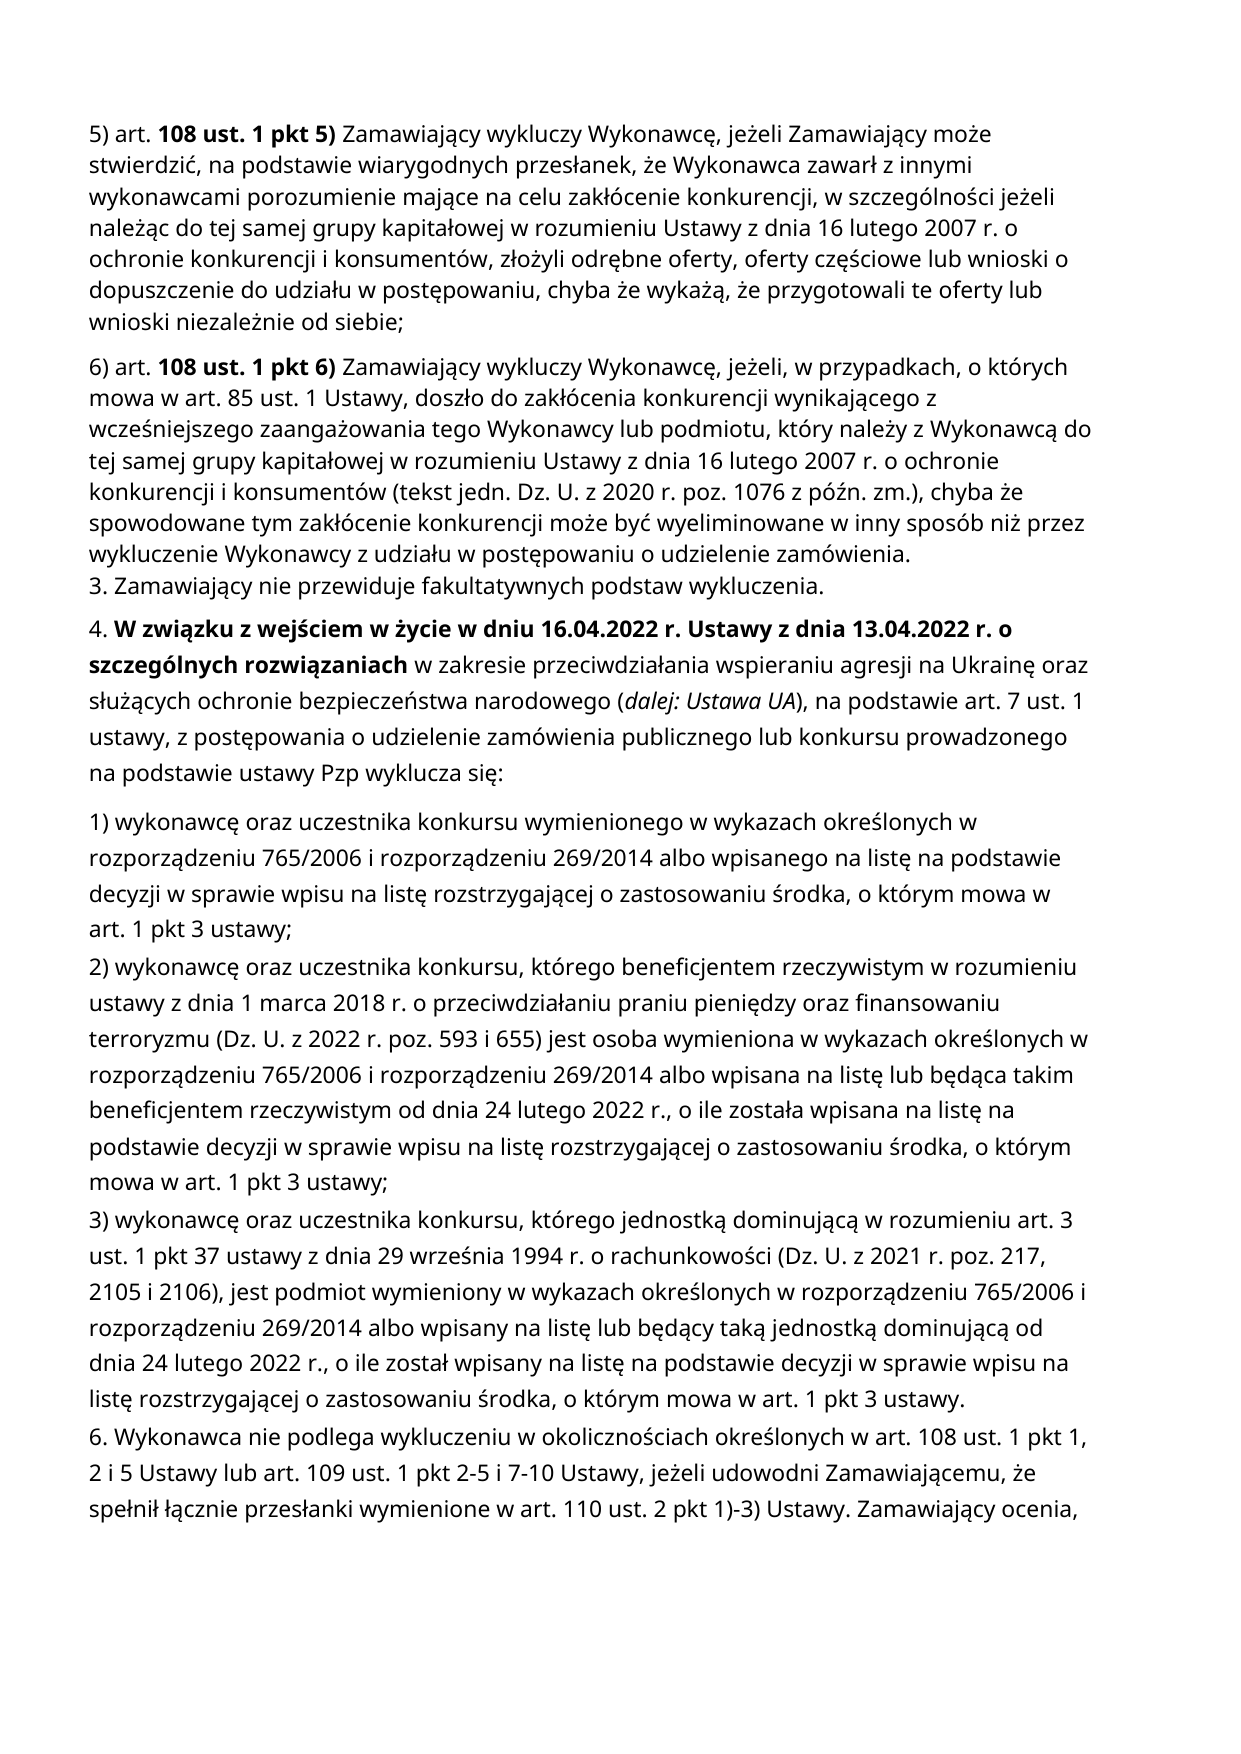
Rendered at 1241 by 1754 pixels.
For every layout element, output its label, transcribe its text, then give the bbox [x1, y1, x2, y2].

text 3. Zamawiający nie przewiduje fakultatywnych podstaw wykluczenia. [89, 570, 1092, 601]
text 5) art. 108 ust. 1 pkt 5) Zamawiający wykluczy Wykonawcę, jeżeli Zamawiający może stwierdzić, na podstawie wiarygodnych przesłanek, że Wykonawca zawarł z innymi wykonawcami porozumienie mające na celu zakłócenie konkurencji, w szczególności jeżeli należąc do tej samej grupy kapitałowej w rozumieniu Ustawy z dnia 16 lutego 2007 r. o ochronie konkurencji i konsumentów, złożyli odrębne oferty, oferty częściowe lub wnioski o dopuszczenie do udziału w postępowaniu, chyba że wykażą, że przygotowali te oferty lub wnioski niezależnie od siebie; [89, 118, 1092, 337]
text 3) wykonawcę oraz uczestnika konkursu, którego jednostką dominującą w rozumieniu art. 3 ust. 1 pkt 37 ustawy z dnia 29 września 1994 r. o rachunkowości (Dz. U. z 2021 r. poz. 217, 2105 i 2106), jest podmiot wymieniony w wykazach określonych w rozporządzeniu 765/2006 i rozporządzeniu 269/2014 albo wpisany na listę lub będący taką jednostką dominującą od dnia 24 lutego 2022 r., o ile został wpisany na listę na podstawie decyzji w sprawie wpisu na listę rozstrzygającej o zastosowaniu środka, o którym mowa w art. 1 pkt 3 ustawy. [89, 1204, 1092, 1414]
text 2) wykonawcę oraz uczestnika konkursu, którego beneficjentem rzeczywistym w rozumieniu ustawy z dnia 1 marca 2018 r. o przeciwdziałaniu praniu pieniędzy oraz finansowaniu terroryzmu (Dz. U. z 2022 r. poz. 593 i 655) jest osoba wymieniona w wykazach określonych w rozporządzeniu 765/2006 i rozporządzeniu 269/2014 albo wpisana na listę lub będąca takim beneficjentem rzeczywistym od dnia 24 lutego 2022 r., o ile została wpisana na listę na podstawie decyzji w sprawie wpisu na listę rozstrzygającej o zastosowaniu środka, o którym mowa w art. 1 pkt 3 ustawy; [89, 951, 1092, 1198]
text 6) art. 108 ust. 1 pkt 6) Zamawiający wykluczy Wykonawcę, jeżeli, w przypadkach, o których mowa w art. 85 ust. 1 Ustawy, doszło do zakłócenia konkurencji wynikającego z wcześniejszego zaangażowania tego Wykonawcy lub podmiotu, który należy z Wykonawcą do tej samej grupy kapitałowej w rozumieniu Ustawy z dnia 16 lutego 2007 r. o ochronie konkurencji i konsumentów (tekst jedn. Dz. U. z 2020 r. poz. 1076 z późn. zm.), chyba że spowodowane tym zakłócenie konkurencji może być wyeliminowane w inny sposób niż przez wykluczenie Wykonawcy z udziału w postępowaniu o udzielenie zamówienia. [89, 351, 1092, 570]
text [89, 1421, 1092, 1524]
text 4. W związku z wejściem w życie w dniu 16.04.2022 r. Ustawy z dnia 13.04.2022 r. o szczególnych rozwiązaniach w zakresie przeciwdziałania wspieraniu agresji na Ukrainę oraz służących ochronie bezpieczeństwa narodowego (dalej: Ustawa UA), na podstawie art. 7 ust. 1 ustawy, z postępowania o udzielenie zamówienia publicznego lub konkursu prowadzonego na podstawie ustawy Pzp wyklucza się: [89, 613, 1092, 788]
text 1) wykonawcę oraz uczestnika konkursu wymienionego w wykazach określonych w rozporządzeniu 765/2006 i rozporządzeniu 269/2014 albo wpisanego na listę na podstawie decyzji w sprawie wpisu na listę rozstrzygającej o zastosowaniu środka, o którym mowa w art. 1 pkt 3 ustawy; [89, 806, 1092, 945]
